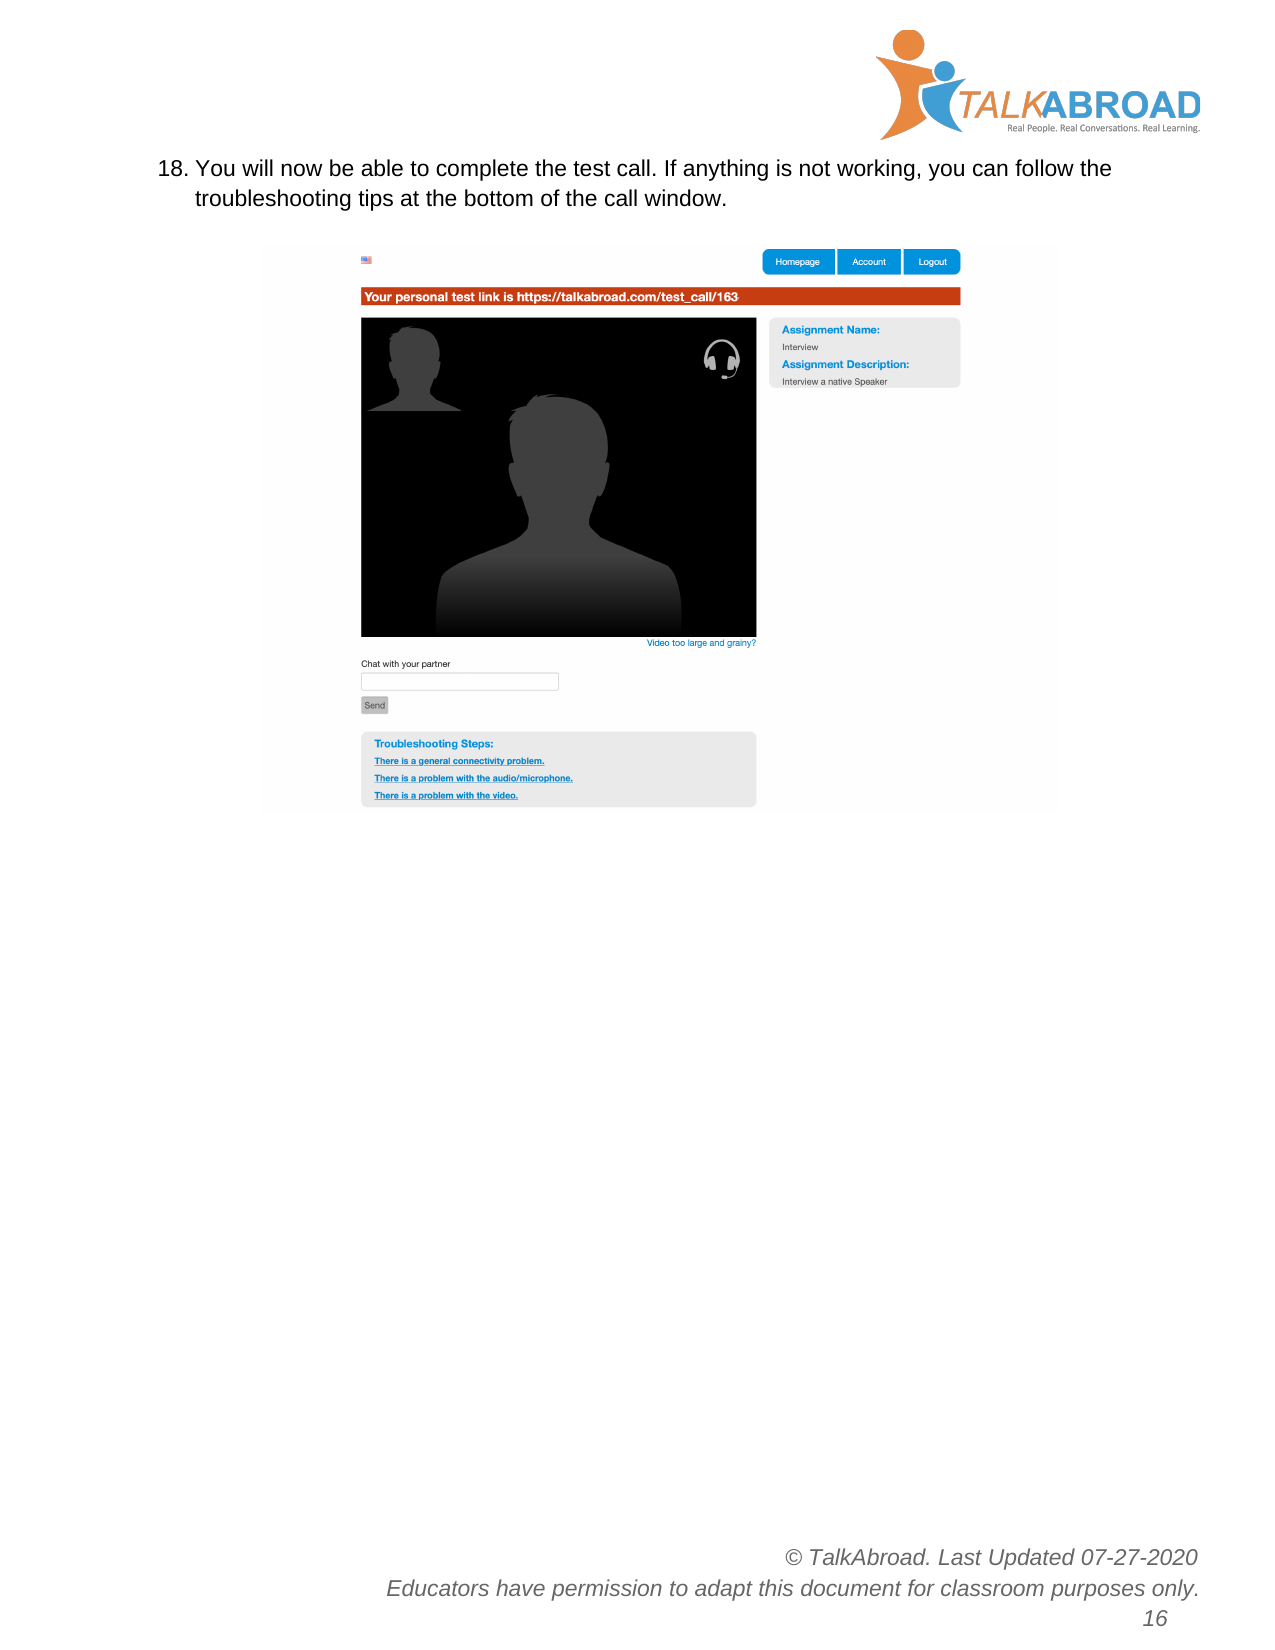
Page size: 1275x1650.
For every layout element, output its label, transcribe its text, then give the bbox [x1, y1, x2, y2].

picture [876, 30, 1200, 140]
list You will now be able to complete the test call. If anything is not working, you can follow the troubleshooting tips at the bottom of the call window. [157, 155, 1200, 211]
picture [261, 245, 1059, 814]
